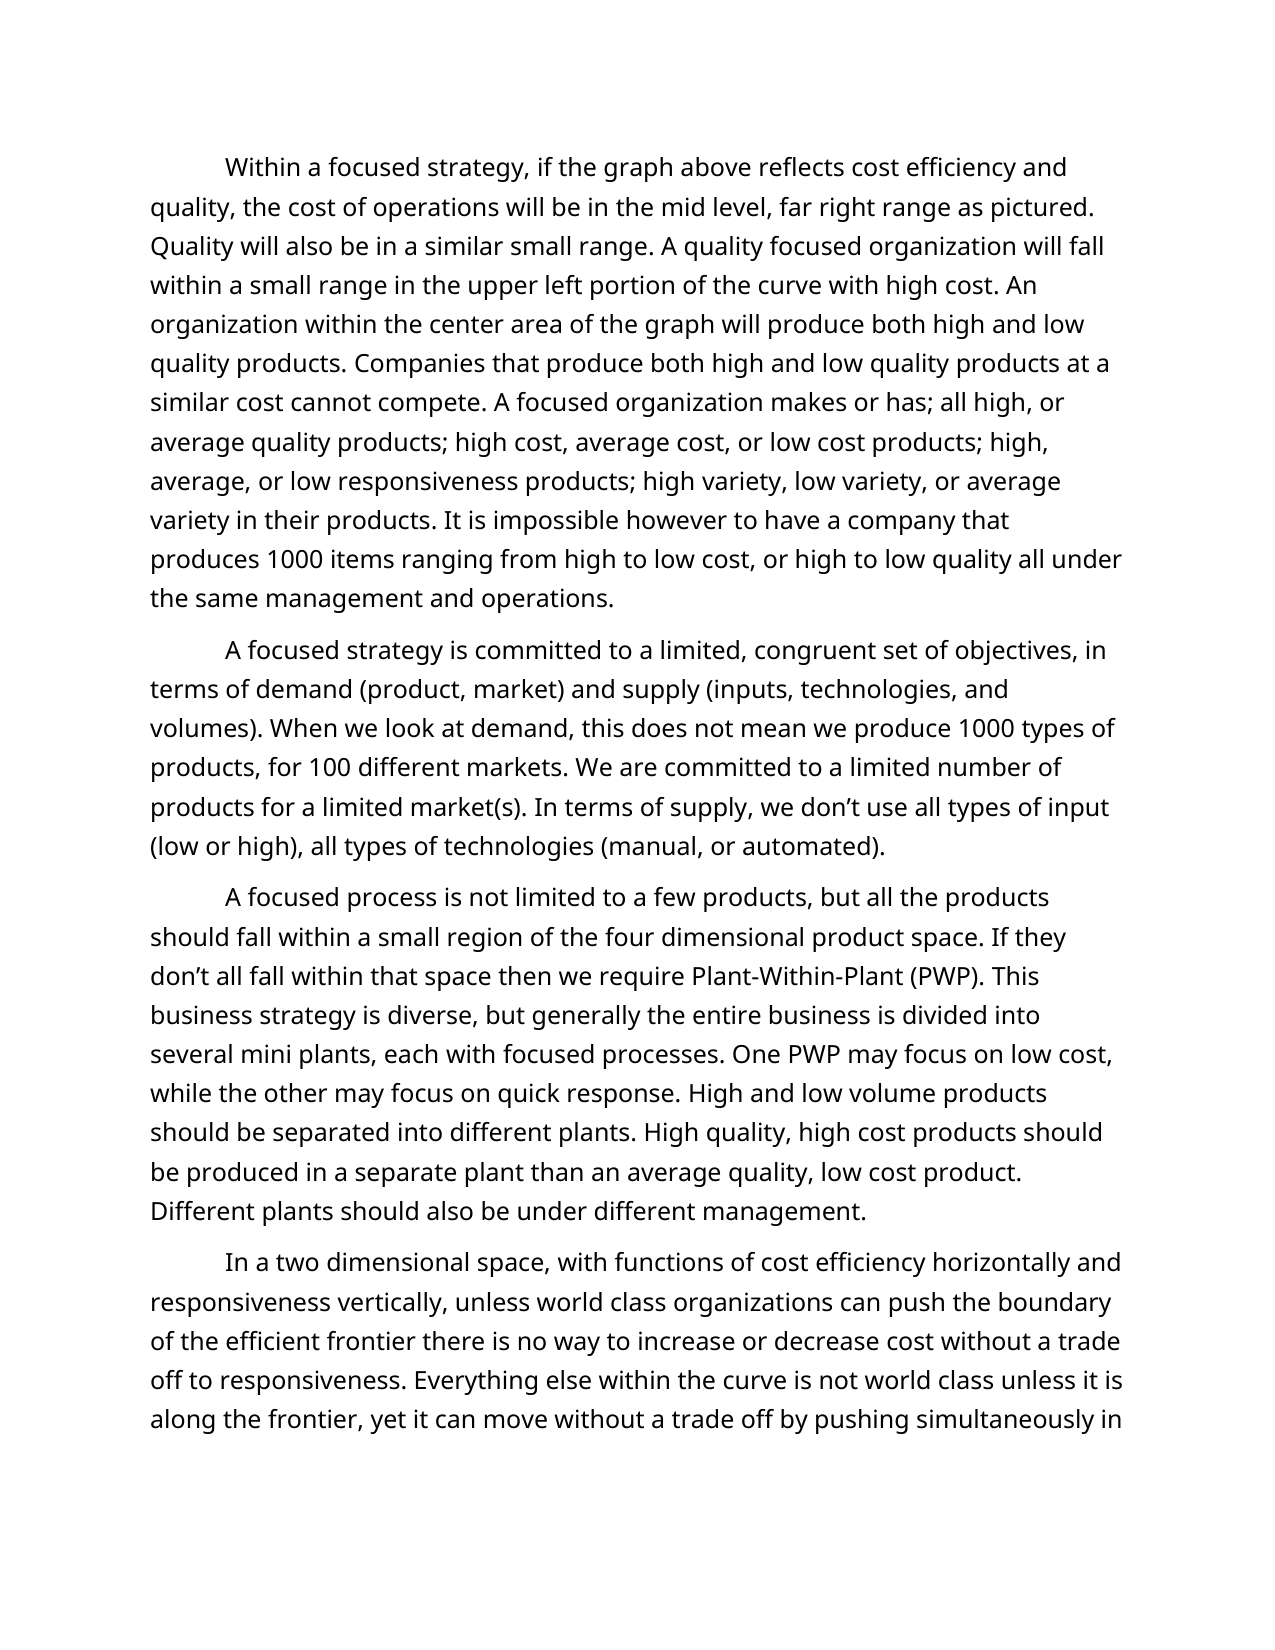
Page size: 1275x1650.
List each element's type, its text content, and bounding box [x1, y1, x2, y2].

text A focused strategy is committed to a limited, congruent set of objectives, in terms of demand (product, market) and supply (inputs, technologies, and volumes). When we look at demand, this does not mean we produce 1000 types of products, for 100 different markets. We are committed to a limited number of products for a limited market(s). In terms of supply, we don’t use all types of input (low or high), all types of technologies (manual, or automated). [150, 632, 1125, 862]
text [150, 1245, 1125, 1436]
text Within a focused strategy, if the graph above reflects cost efficiency and quality, the cost of operations will be in the mid level, far right range as pictured. Quality will also be in a similar small range. A quality focused organization will fall within a small range in the upper left portion of the curve with high cost. An organization within the center area of the graph will produce both high and low quality products. Companies that produce both high and low quality products at a similar cost cannot compete. A focused organization makes or has; all high, or average quality products; high cost, average cost, or low cost products; high, average, or low responsiveness products; high variety, low variety, or average variety in their products. It is impossible however to have a company that produces 1000 items ranging from high to low cost, or high to low quality all under the same management and operations. [150, 150, 1125, 615]
text A focused process is not limited to a few products, but all the products should fall within a small region of the four dimensional product space. If they don’t all fall within that space then we require Plant-Within-Plant (PWP). This business strategy is diverse, but generally the entire business is divided into several mini plants, each with focused processes. One PWP may focus on low cost, while the other may focus on quick response. High and low volume products should be separated into different plants. High quality, high cost products should be produced in a separate plant than an average quality, low cost product. Different plants should also be under different management. [150, 880, 1125, 1227]
